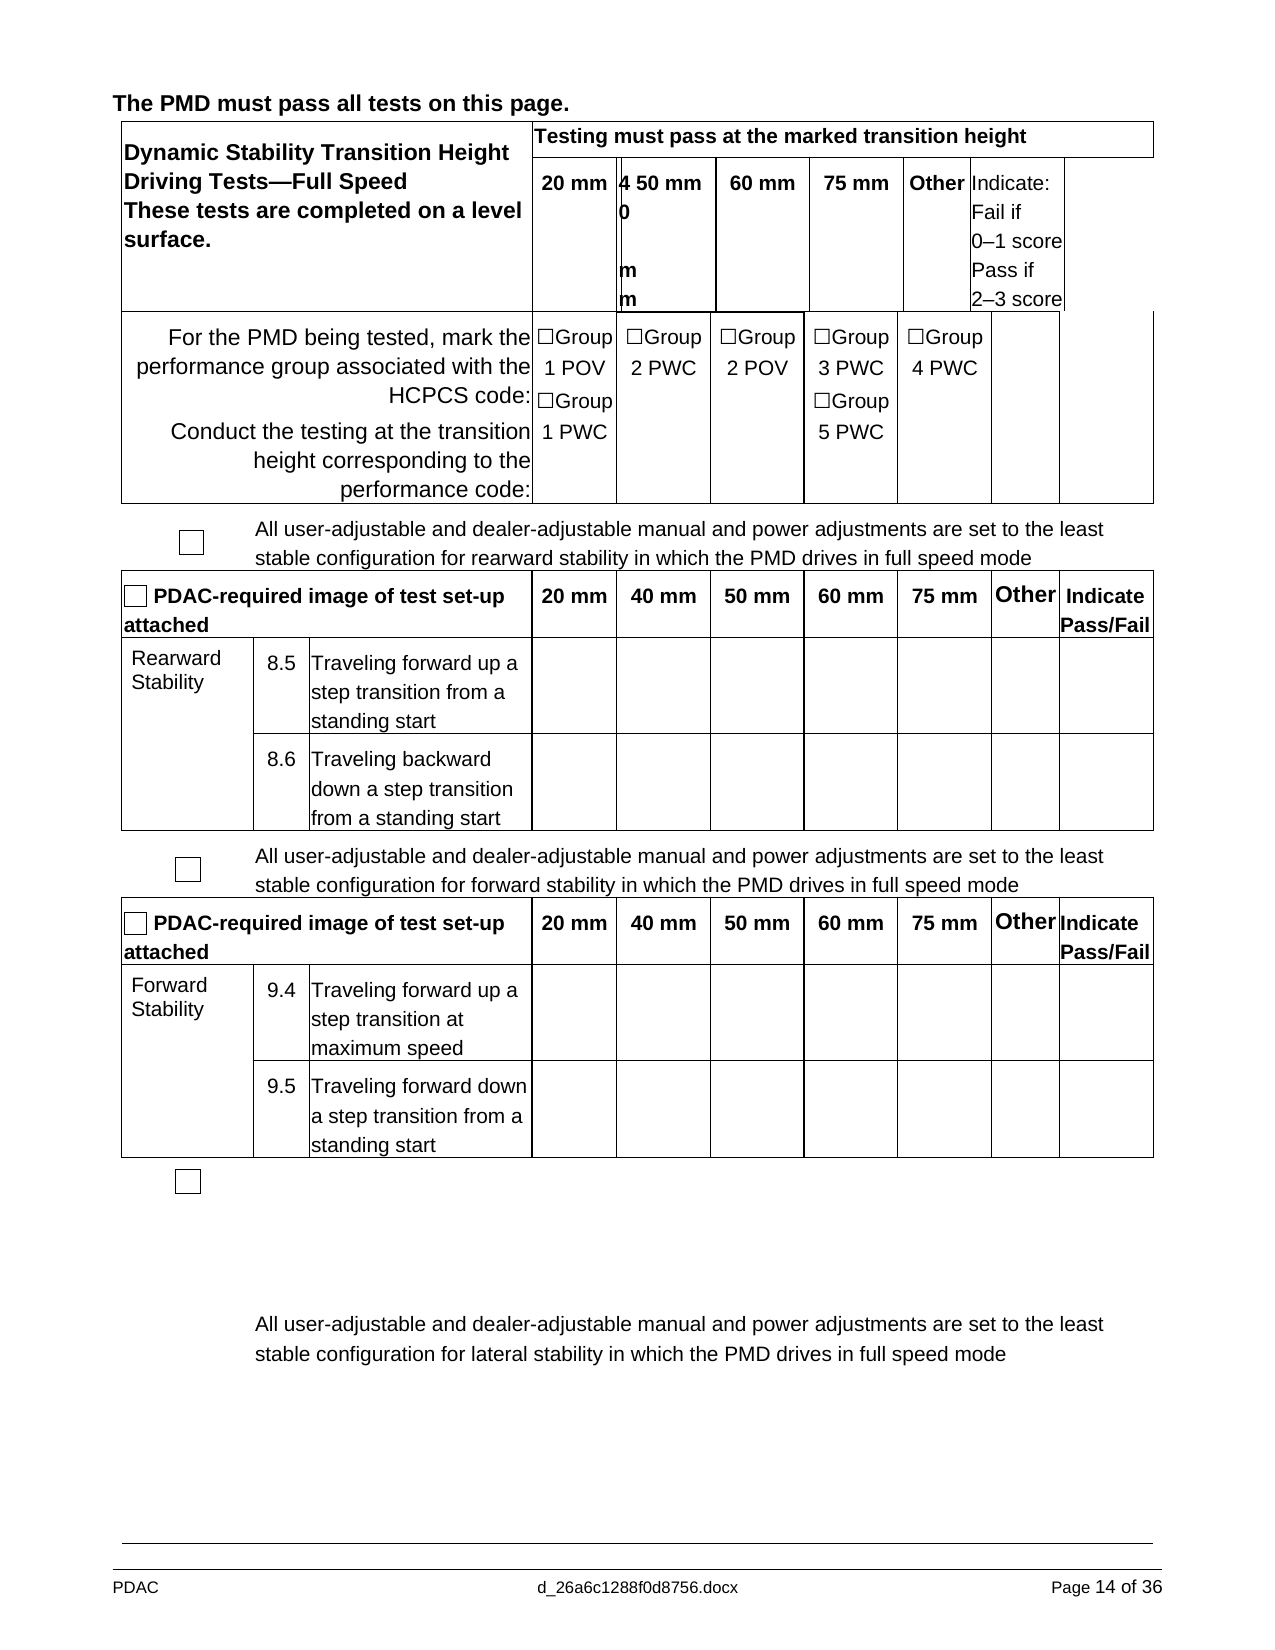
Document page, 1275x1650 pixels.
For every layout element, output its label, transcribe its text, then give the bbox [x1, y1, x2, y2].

table_cell Traveling forward down a step transition from a standing start [310, 1061, 531, 1157]
table_cell ☐Group 2 POV [711, 313, 803, 502]
table_cell 75 mm [810, 158, 903, 311]
table_cell ☐Group 3 PWC ☐Group 5 PWC [805, 312, 897, 502]
table_cell 40 mm [617, 898, 710, 964]
table_cell [805, 734, 897, 829]
table_cell [1060, 1061, 1153, 1157]
table_cell [711, 734, 803, 829]
table_cell [992, 965, 1059, 1060]
table_cell [122, 1158, 253, 1542]
table_cell All user-adjustable and dealer-adjustable manual and power adjustments are set to the least stable configuration for rearward stability in which the PMD drives in full speed mode [253, 504, 1153, 569]
table_cell [617, 638, 710, 733]
table_cell [1060, 311, 1153, 502]
table_cell 50 mm [622, 158, 715, 311]
table_cell [617, 965, 710, 1060]
table_cell Other [992, 571, 1059, 637]
table_cell 20 mm [533, 898, 616, 964]
table_cell Rearward Stability [122, 638, 253, 829]
table_cell [533, 1061, 616, 1157]
table_cell [711, 638, 803, 733]
table_cell All user-adjustable and dealer-adjustable manual and power adjustments are set to the least stable configuration for forward stability in which the PMD drives in full speed mode [253, 831, 1153, 897]
table_cell Traveling backward down a step transition from a standing start [310, 734, 531, 829]
table_cell [617, 1061, 710, 1157]
table_cell 40 mm [617, 571, 710, 637]
table_cell Traveling forward up a step transition from a standing start [310, 638, 531, 733]
table_cell Indicate: Fail if 0–1 score Pass if 2–3 score [971, 158, 1064, 311]
table_cell [533, 965, 616, 1060]
table_cell [898, 965, 991, 1060]
table_cell 9.4 [254, 965, 309, 1060]
table_cell ☐Group 2 PWC [617, 313, 710, 502]
table_cell PDAC-required image of test set-up attached [122, 571, 531, 637]
table_cell [805, 965, 897, 1060]
table_cell Traveling forward up a step transition at maximum speed [310, 965, 531, 1060]
table_cell [1060, 965, 1153, 1060]
table_header Testing must pass at the marked transition height [533, 122, 1153, 157]
text The PMD must pass all tests on this page. [112, 87, 1162, 117]
table_cell [533, 638, 616, 733]
table_cell [122, 504, 253, 569]
table_cell 20 mm [533, 571, 616, 637]
table_cell 8.5 [254, 638, 309, 733]
table_cell 20 mm [533, 158, 616, 311]
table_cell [253, 1158, 1153, 1542]
table_cell 9.5 [254, 1061, 309, 1157]
table_cell [1060, 638, 1153, 733]
table_cell Other [992, 898, 1059, 964]
table_cell [711, 965, 803, 1060]
table_cell [533, 734, 616, 829]
table_cell 8.6 [254, 734, 309, 829]
table_cell [992, 638, 1059, 733]
table_cell [898, 1061, 991, 1157]
table_cell [992, 1061, 1059, 1157]
table_cell 50 mm [711, 571, 803, 637]
table_cell 75 mm [898, 571, 991, 637]
table_cell 60 mm [805, 898, 897, 964]
table_cell 75 mm [898, 898, 991, 964]
table_cell ☐Group 1 POV ☐Group 1 PWC [533, 312, 616, 502]
table_cell [805, 1061, 897, 1157]
table_cell 60 mm [805, 571, 897, 637]
table_cell Forward Stability [122, 965, 253, 1157]
table_cell 50 mm [711, 898, 803, 964]
table_cell [711, 1061, 803, 1157]
table_cell [805, 638, 897, 733]
table_cell 60 mm [717, 158, 809, 311]
table_cell [617, 734, 710, 829]
table_cell For the PMD being tested, mark the performance group associated with the HCPCS code: Conduct the testing at the transition height corresponding to the performance code: [122, 312, 532, 502]
table_cell Other [904, 158, 970, 311]
table_cell [898, 638, 991, 733]
table_cell Indicate Pass/Fail [1060, 571, 1153, 637]
table_cell [898, 734, 991, 829]
table_cell [1060, 734, 1153, 829]
table_cell [122, 831, 253, 897]
table_cell PDAC-required image of test set-up attached [122, 898, 531, 964]
table_cell [992, 734, 1059, 829]
table_cell ☐Group 4 PWC [898, 312, 991, 502]
table_cell Indicate Pass/Fail [1060, 898, 1153, 964]
table_cell [992, 312, 1059, 502]
table_header Dynamic Stability Transition Height Driving Tests—Full Speed These tests are completed on a level surface. [122, 122, 532, 311]
